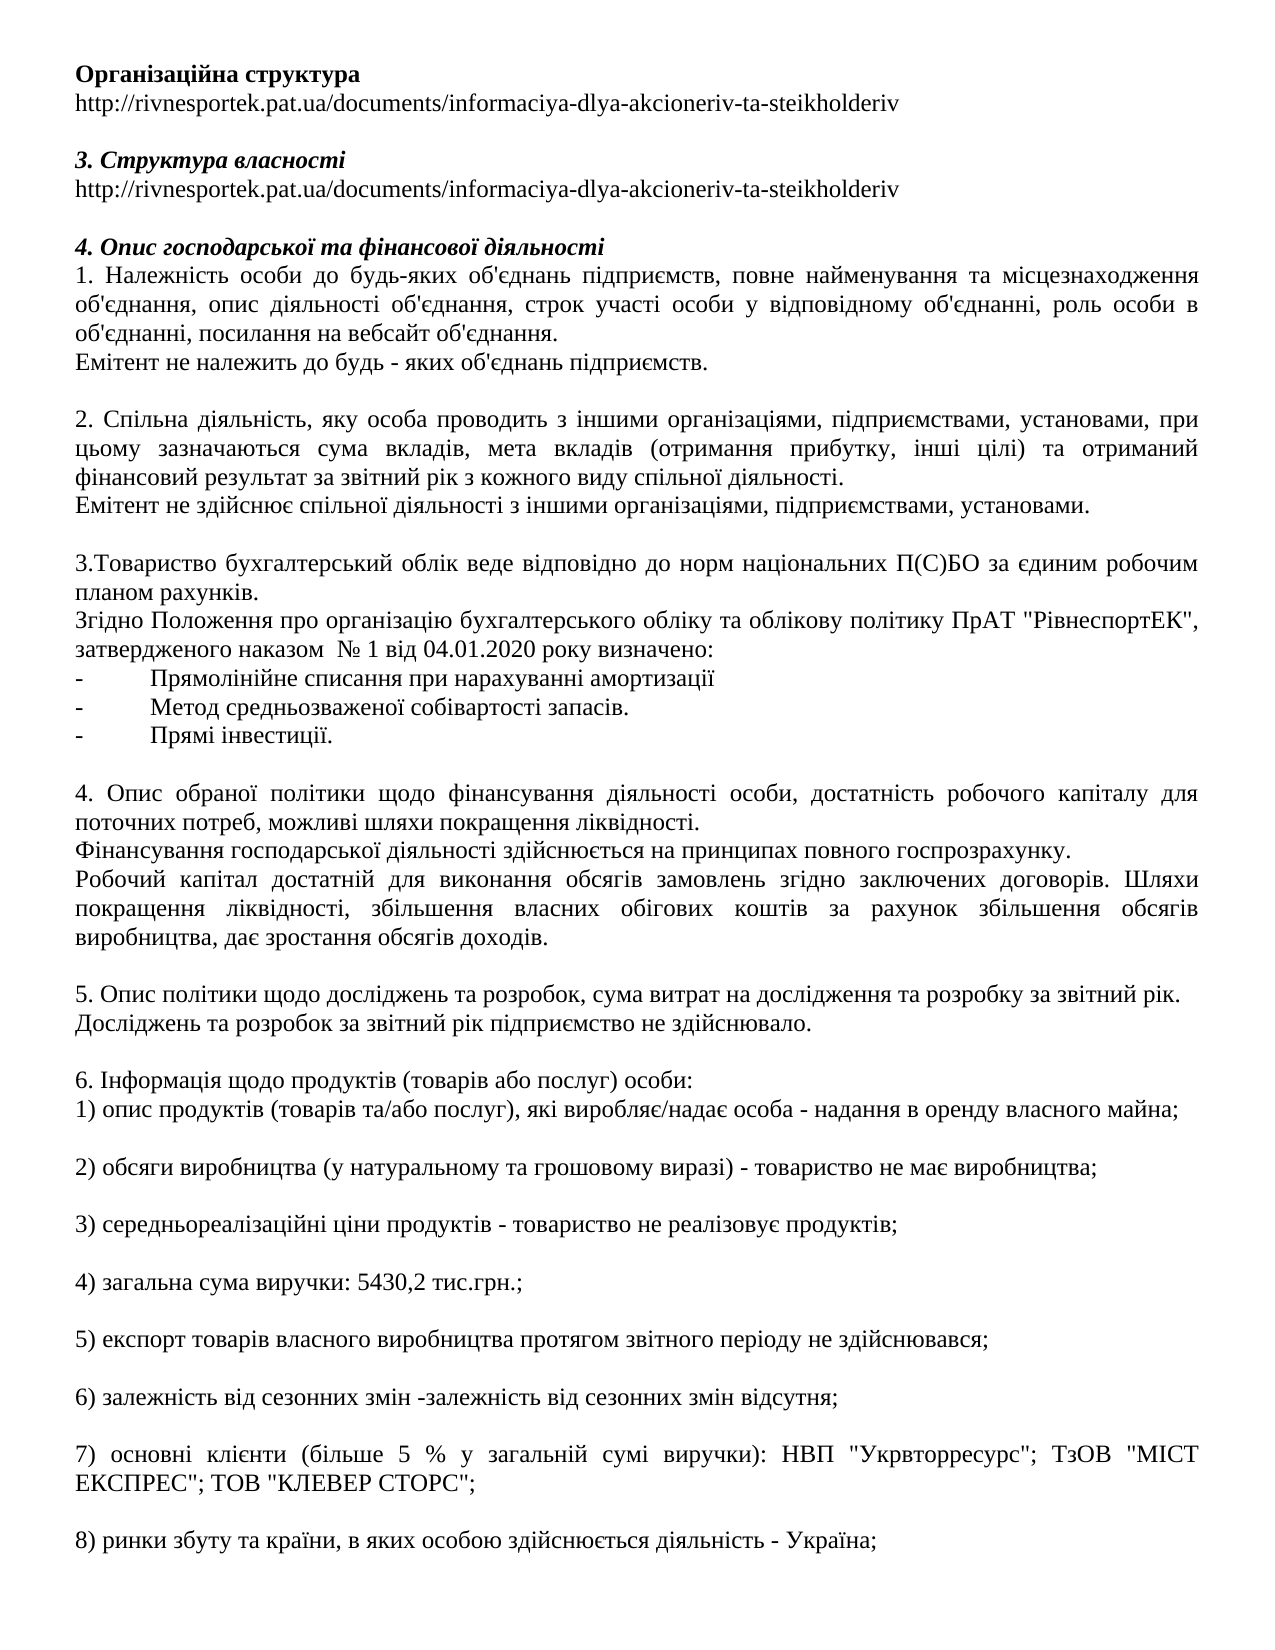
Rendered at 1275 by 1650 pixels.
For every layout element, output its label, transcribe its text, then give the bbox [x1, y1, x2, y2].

text 3) середньореалiзацiйнi цiни продуктiв - товариство не реалiзовує продуктiв; [75, 1209, 1200, 1238]
text 5) експорт товарiв власного виробництва протягом звiтного перiоду не здiйснювався; [75, 1324, 1200, 1353]
text - Метод средньозваженої собiвартостi запасiв. [75, 692, 1200, 721]
text 6) залежнiсть вiд сезонних змiн -залежнiсть вiд сезонних змiн вiдсутня; [75, 1382, 1200, 1411]
text 4) загальна сума виручки: 5430,2 тис.грн.; [75, 1267, 1200, 1296]
text 4. Опис обраної полiтики щодо фiнансування дiяльностi особи, достатнiсть робочого капiталу для поточних потреб, можливi шляхи покращення лiквiдностi. [75, 778, 1200, 836]
text 7) основнi клiєнти (бiльше 5 % у загальнiй сумi виручки): НВП "Укрвторресурс"; ТзОВ "МIСТ ЕКСПРЕС"; ТОВ "КЛЕВЕР СТОРС"; [75, 1439, 1200, 1497]
text Емiтент не здiйснює спiльної дiяльностi з iншими органiзацiями, пiдприємствами, установами. [75, 491, 1200, 519]
text 1. Належнiсть особи до будь-яких об'єднань пiдприємств, повне найменування та мiсцезнаходження об'єднання, опис дiяльностi об'єднання, строк участi особи у вiдповiдному об'єднаннi, роль особи в об'єднаннi, посилання на вебсайт об'єднання. [75, 261, 1200, 347]
text Згiдно Положення про органiзацiю бухгалтерського облiку та облiкову полiтику ПрАТ "РiвнеспортЕК", затвердженого наказом № 1 вiд 04.01.2020 року визначено: [75, 606, 1200, 663]
text 2. Спiльна дiяльнiсть, яку особа проводить з iншими органiзацiями, пiдприємствами, установами, при цьому зазначаються сума вкладiв, мета вкладiв (отримання прибутку, iншi цiлi) та отриманий фiнансовий результат за звiтний рiк з кожного виду спiльної дiяльностi. [75, 404, 1200, 491]
text 2) обсяги виробництва (у натуральному та грошовому виразi) - товариство не має виробництва; [75, 1152, 1200, 1181]
text Фiнансування господарської дiяльностi здiйснюється на принципах повного госпрозрахунку. [75, 836, 1200, 864]
text Організаційна структура [75, 59, 1200, 88]
text 3. Структура власності [75, 146, 1200, 174]
text Емiтент не належить до будь - яких об'єднань пiдприємств. [75, 347, 1200, 376]
text 3.Товариство бухгалтерський облiк веде вiдповiдно до норм нацiональних П(С)БО за єдиним робочим планом рахункiв. [75, 548, 1200, 606]
text 8) ринки збуту та країни, в яких особою здiйснюється дiяльнiсть - Україна; [75, 1526, 1200, 1554]
text - Прямолiнiйне списання при нарахуваннi амортизацiї [75, 663, 1200, 692]
text http://rivnesportek.pat.ua/documents/informaciya-dlya-akcioneriv-ta-steikholderiv [75, 88, 1200, 117]
text http://rivnesportek.pat.ua/documents/informaciya-dlya-akcioneriv-ta-steikholderiv [75, 174, 1200, 203]
text Дослiджень та розробок за звiтний рiк пiдприємство не здiйснювало. [75, 1008, 1200, 1037]
text 1) опис продуктiв (товарiв та/або послуг), якi виробляє/надає особа - надання в оренду власного майна; [75, 1094, 1200, 1123]
text Робочий капiтал достатнiй для виконання обсягiв замовлень згiдно заключених договорiв. Шляхи покращення лiквiдностi, збiльшення власних обiгових коштiв за рахунок збiльшення обсягiв виробництва, дає зростання обсягiв доходiв. [75, 864, 1200, 951]
text - Прямi iнвестицiї. [75, 721, 1200, 749]
text 4. Опис господарської та фінансової діяльності [75, 232, 1200, 261]
text 6. Iнформацiя щодо продуктiв (товарiв або послуг) особи: [75, 1066, 1200, 1094]
text 5. Опис полiтики щодо дослiджень та розробок, сума витрат на дослiдження та розробку за звiтний рiк. [75, 979, 1200, 1008]
